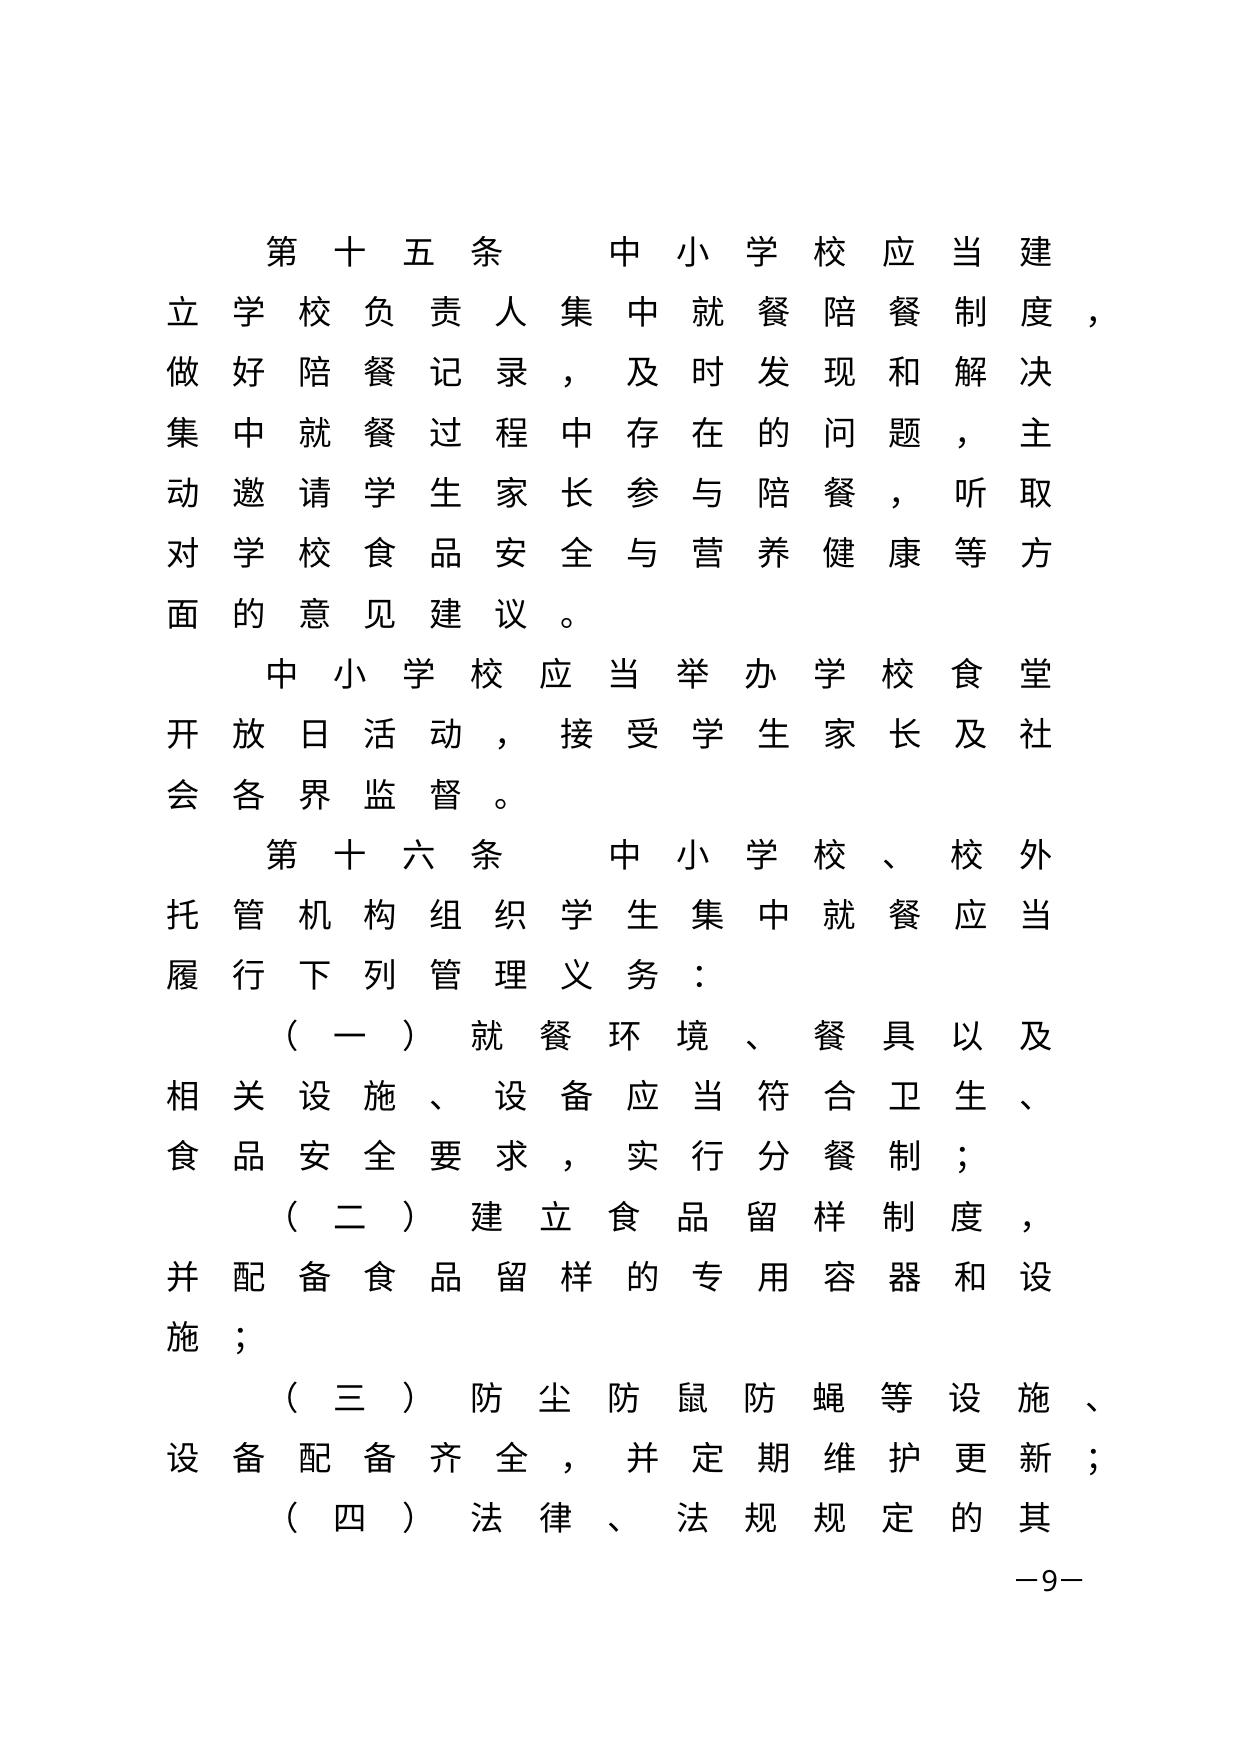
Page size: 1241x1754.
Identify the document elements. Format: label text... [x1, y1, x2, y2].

text （一）就餐环境、餐具以及相关设施、设备应当符合卫生、食品安全要求，实行分餐制； [167, 1003, 1085, 1184]
text 第十六条 中小学校、校外托管机构组织学生集中就餐应当履行下列管理义务： [167, 823, 1085, 1003]
text （四）法律、法规规定的其他食品安全义务。 [167, 1486, 1085, 1546]
text （二）建立食品留样制度，并配备食品留样的专用容器和设施； [167, 1184, 1085, 1365]
text （三）防尘防鼠防蝇等设施、设备配备齐全，并定期维护更新； [167, 1365, 1085, 1486]
text 中小学校应当举办学校食堂开放日活动，接受学生家长及社会各界监督。 [167, 642, 1085, 823]
text 第十五条 中小学校应当建立学校负责人集中就餐陪餐制度，做好陪餐记录，及时发现和解决集中就餐过程中存在的问题，主动邀请学生家长参与陪餐，听取对学校食品安全与营养健康等方面的意见建议。 [167, 219, 1085, 642]
